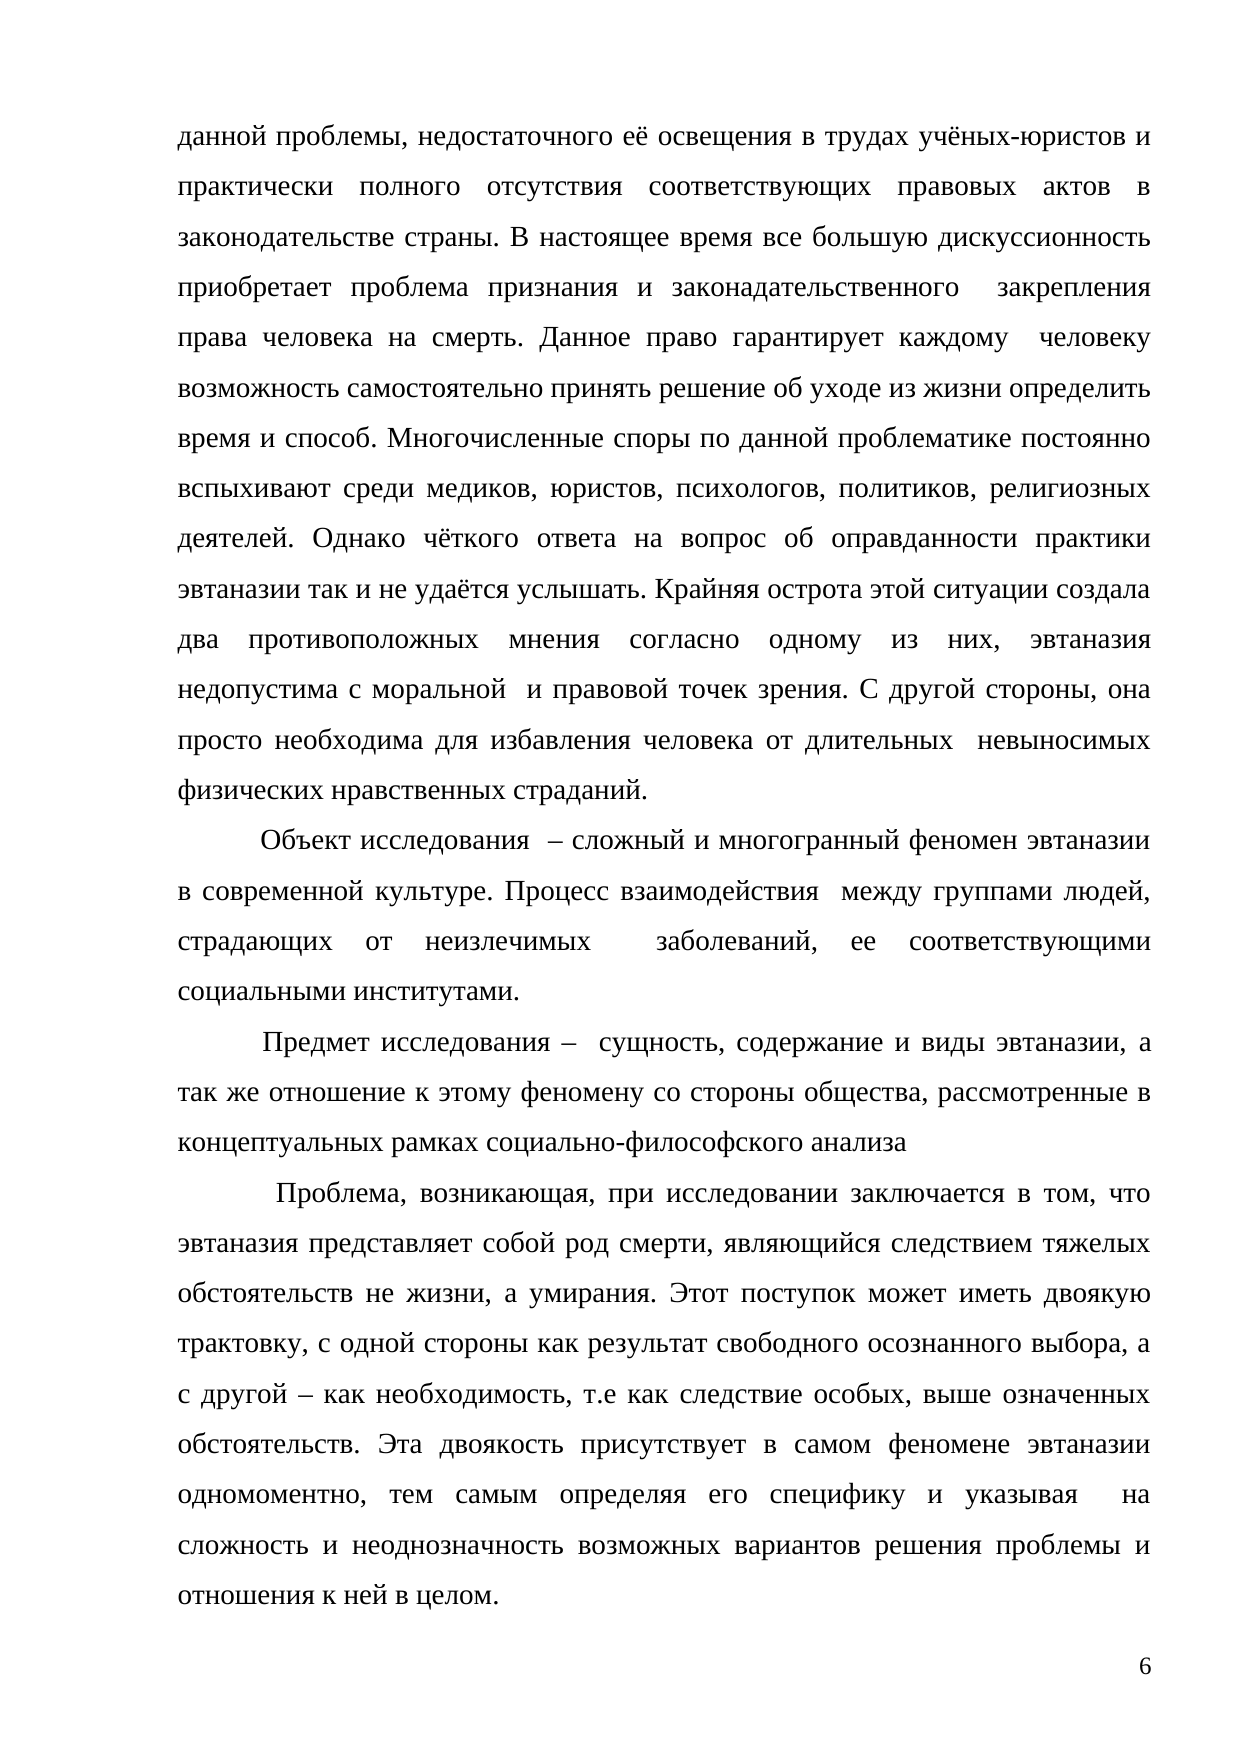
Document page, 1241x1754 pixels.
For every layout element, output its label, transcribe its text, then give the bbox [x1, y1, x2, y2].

text Предмет исследования – сущность, содержание и виды эвтаназии, а так же отношение к этому феномену со стороны общества, рассмотренные в концептуальных рамках социально-философского анализа [177, 1024, 1152, 1158]
text Проблема, возникающая, при исследовании заключается в том, что эвтаназия представляет собой род смерти, являющийся следствием тяжелых обстоятельств не жизни, а умирания. Этот поступок может иметь двоякую трактовку, с одной стороны как результат свободного осознанного выбора, а с другой – как необходимость, т.е как следствие особых, выше означенных обстоятельств. Эта двоякость присутствует в самом феномене эвтаназии одномоментно, тем самым определяя его специфику и указывая на сложность и неоднозначность возможных вариантов решения проблемы и отношения к ней в целом. [177, 1175, 1152, 1611]
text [177, 118, 1152, 806]
text Объект исследования – сложный и многогранный феномен эвтаназии в современной культуре. Процесс взаимодействия между группами людей, страдающих от неизлечимых заболеваний, ее соответствующими социальными институтами. [177, 822, 1152, 1007]
